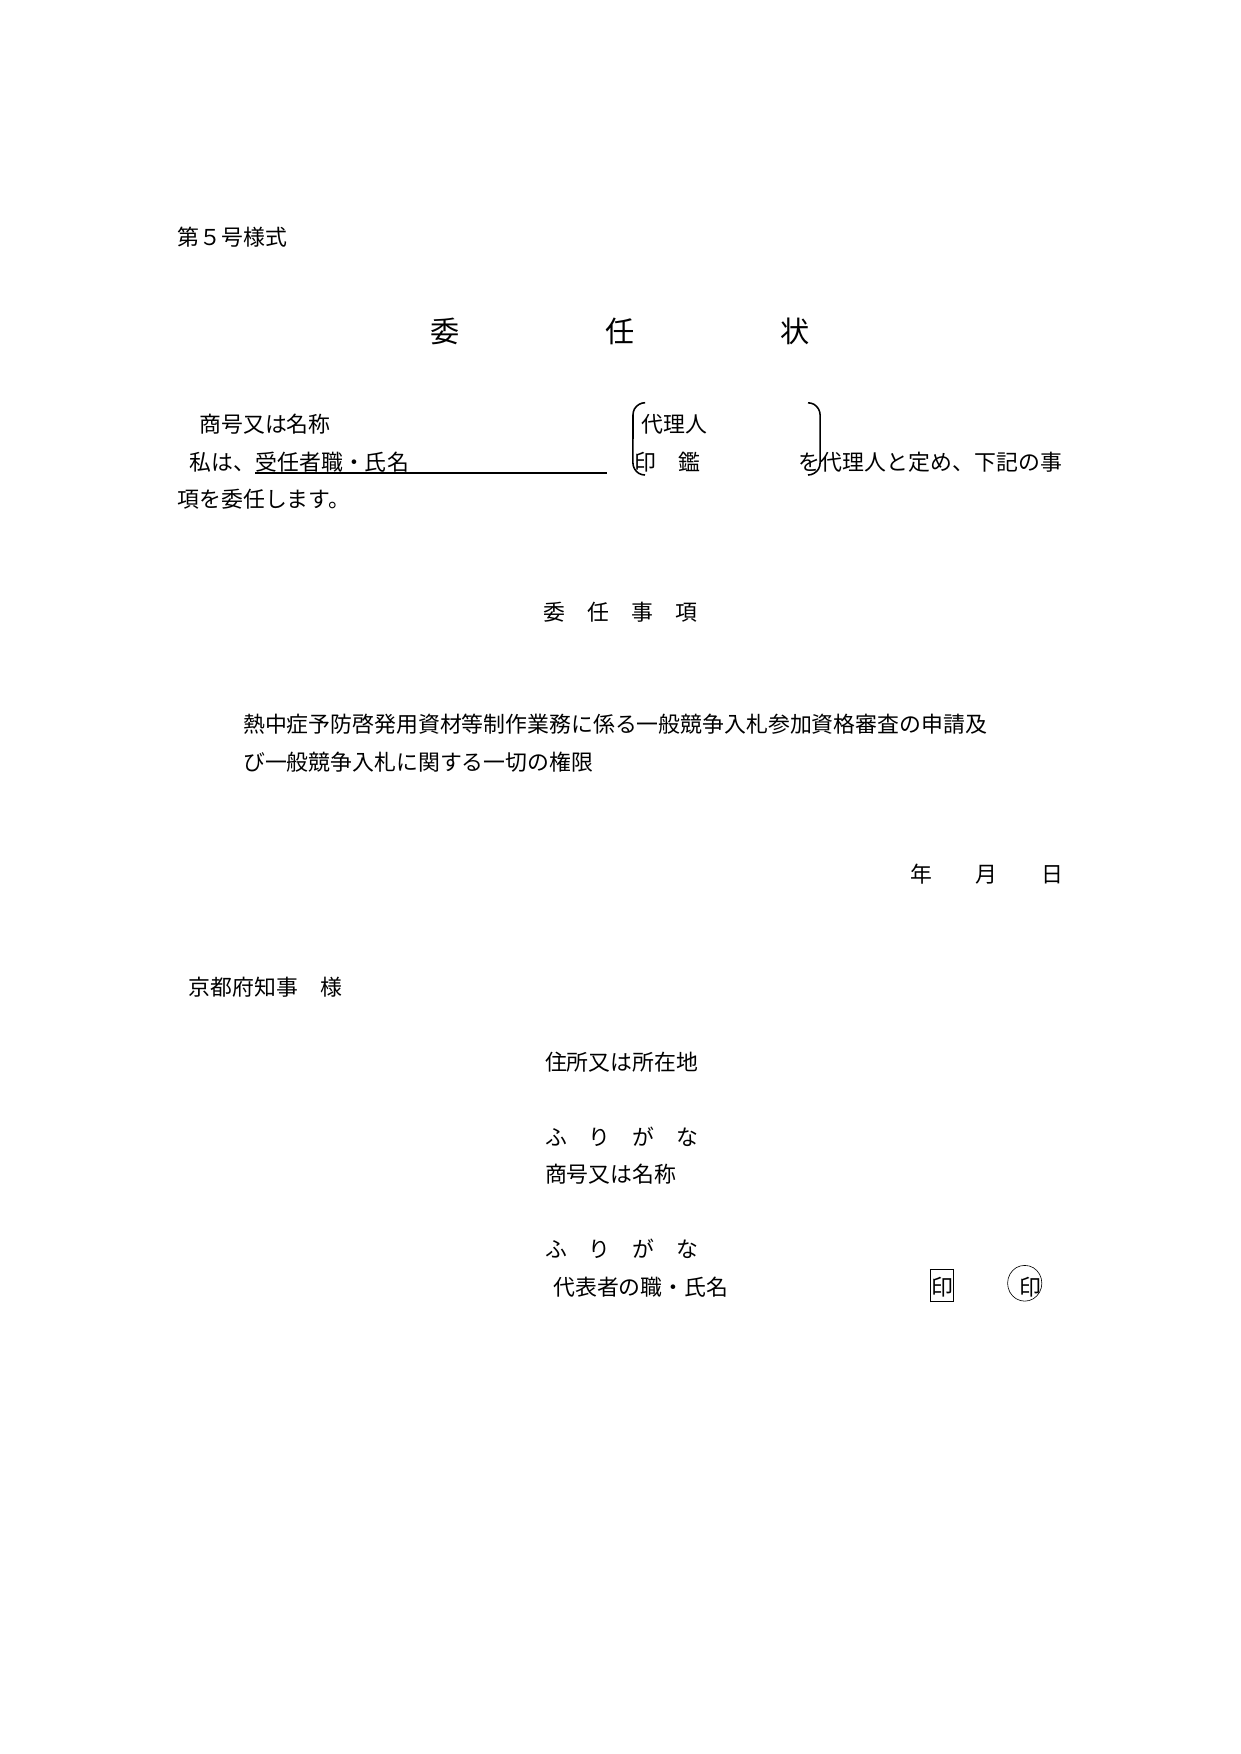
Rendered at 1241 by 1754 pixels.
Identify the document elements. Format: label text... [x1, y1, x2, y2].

text 熱中症予防啓発用資材等制作業務に係る一般競争入札参加資格審査の申請及び一般競争入札に関する一切の権限 [243, 704, 997, 779]
text 年 月 日 [177, 854, 1063, 892]
text 商号又は名称 代理人 [634, 404, 819, 442]
text 私は、受任者職・氏名 印 鑑 を代理人と定め、下記の事項を委任します。 [177, 442, 1063, 517]
text 商号又は名称 代理人 [177, 404, 636, 442]
text ふ り が な [545, 1229, 1063, 1267]
text 商号又は名称 代理人 [817, 404, 1063, 442]
text 京都府知事 様 [177, 967, 1063, 1004]
text ふ り が な [545, 1117, 1063, 1154]
text 委 任 事 項 [177, 592, 1063, 629]
text 代表者の職・氏名 印 印 [177, 1267, 1041, 1304]
text 委 任 状 [177, 292, 1063, 367]
text 住所又は所在地 [545, 1042, 1063, 1079]
text 第５号様式 [177, 217, 1063, 254]
text 商号又は名称 [545, 1154, 1063, 1192]
